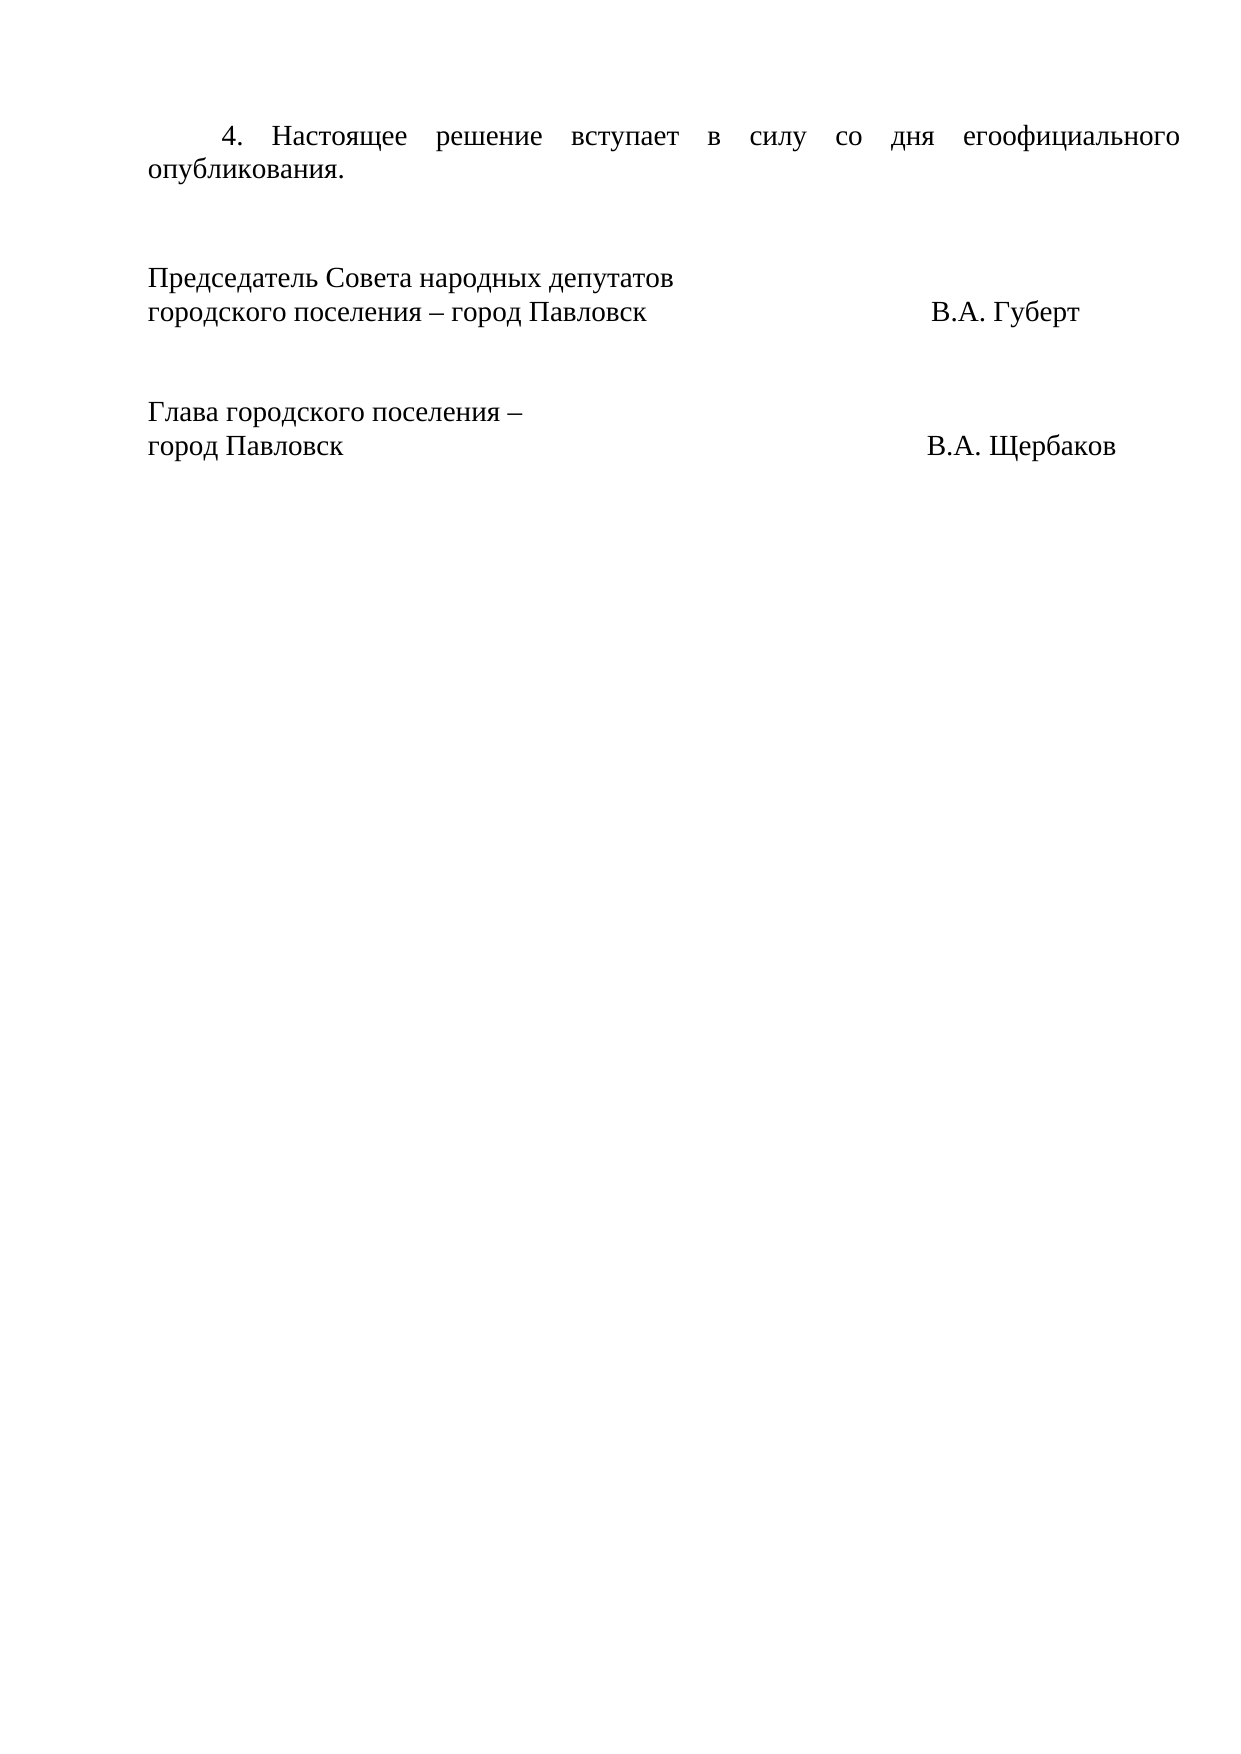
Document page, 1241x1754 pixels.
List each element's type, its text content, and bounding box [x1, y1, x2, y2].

list Глава городского поселения – [148, 394, 1181, 428]
list 4. Настоящее решение вступает в силу со дня егоофициального опубликования. [148, 118, 1181, 185]
list Председатель Совета народных депутатов [148, 260, 1181, 294]
list город Павловск В.А. Щербаков [148, 428, 1181, 462]
list городского поселения – город Павловск В.А. Губерт [148, 294, 1181, 327]
